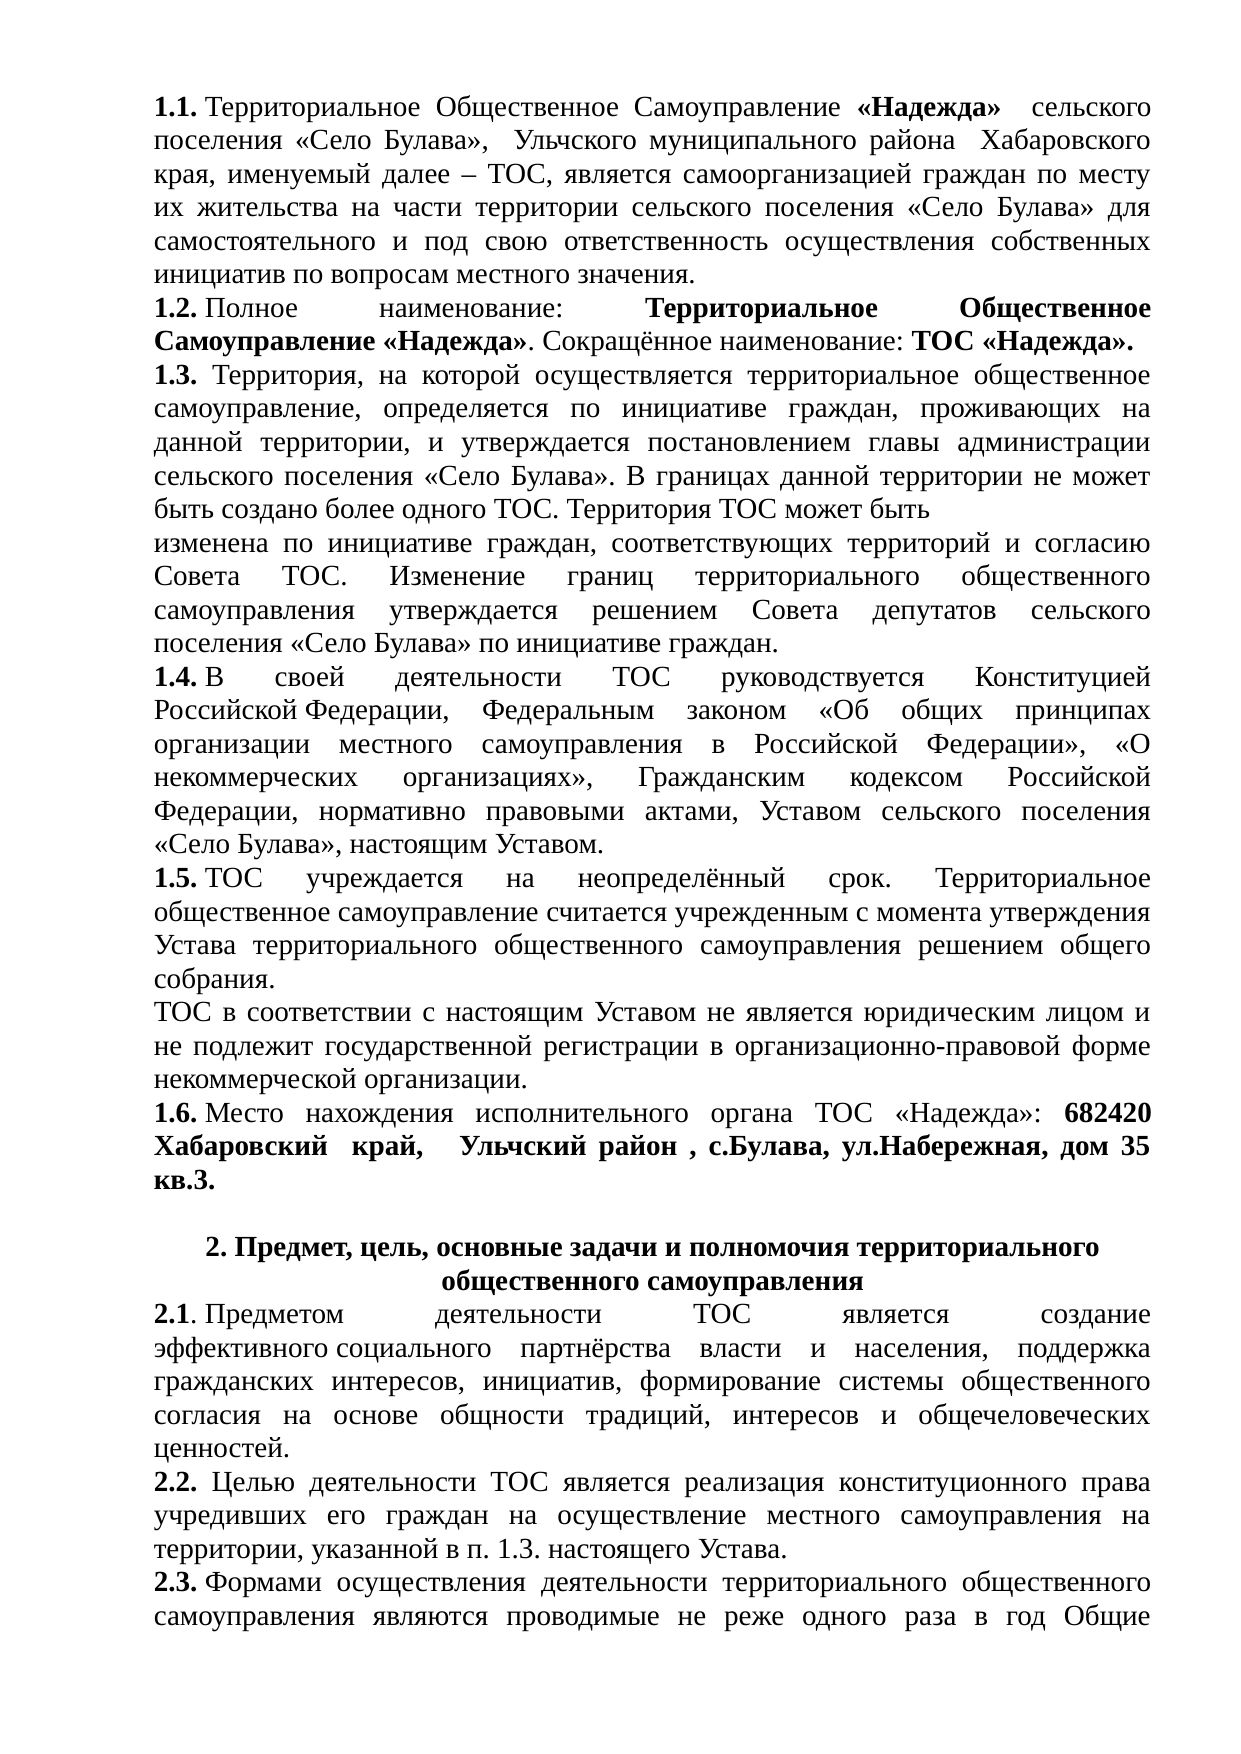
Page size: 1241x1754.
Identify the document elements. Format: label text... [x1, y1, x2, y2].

text 2.2. Целью деятельности ТОС является реализация конституционного права учредивших его граждан на осуществление местного самоуправления на территории, указанной в п. 1.3. настоящего Устава. [153, 1464, 1152, 1564]
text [153, 1564, 1152, 1632]
text 2. Предмет, цель, основные задачи и полномочия территориального общественного самоуправления [153, 1229, 1152, 1296]
text 1.3. Территория, на которой осуществляется территориальное общественное самоуправление, определяется по инициативе граждан, проживающих на данной территории, и утверждается постановлением главы администрации сельского поселения «Село Булава». В границах данной территории не может быть создано более одного ТОС. Территория ТОС может быть [153, 357, 1152, 525]
text 1.5. ТОС учреждается на неопределённый срок. Территориальное общественное самоуправление считается учрежденным с момента утверждения Устава территориального общественного самоуправления решением общего собрания. [153, 860, 1152, 994]
text ТОС в соответствии с настоящим Уставом не является юридическим лицом и не подлежит государственной регистрации в организационно-правовой форме некоммерческой организации. [153, 994, 1152, 1095]
text изменена по инициативе граждан, соответствующих территорий и согласию Совета ТОС. Изменение границ территориального общественного самоуправления утверждается решением Совета депутатов сельского поселения «Село Булава» по инициативе граждан. [153, 525, 1152, 659]
text 1.4. В своей деятельности ТОС руководствуется Конституцией Российской Федерации, Федеральным законом «Об общих принципах организации местного самоуправления в Российской Федерации», «О некоммерческих организациях», Гражданским кодексом Российской Федерации, нормативно правовыми актами, Уставом сельского поселения «Село Булава», настоящим Уставом. [153, 659, 1152, 860]
text 1.6. Место нахождения исполнительного органа ТОС «Надежда»: 682420 Хабаровский край, Ульчский район , c.Булава, ул.Набережная, дом 35 кв.3. [153, 1095, 1152, 1196]
text 2.1. Предметом деятельности ТОС является создание эффективного социального партнёрства власти и населения, поддержка гражданских интересов, инициатив, формирование системы общественного согласия на основе общности традиций, интересов и общечеловеческих ценностей. [153, 1296, 1152, 1464]
text 1.2. Полное наименование: Территориальное Общественное Самоуправление «Надежда». Сокращённое наименование: ТОС «Надежда». [153, 290, 1152, 357]
text 1.1. Территориальное Общественное Самоуправление «Надежда» сельского поселения «Село Булава», Ульчского муниципального района Хабаровского края, именуемый далее – ТОС, является самоорганизацией граждан по месту их жительства на части территории сельского поселения «Село Булава» для самостоятельного и под свою ответственность осуществления собственных инициатив по вопросам местного значения. [153, 89, 1152, 290]
